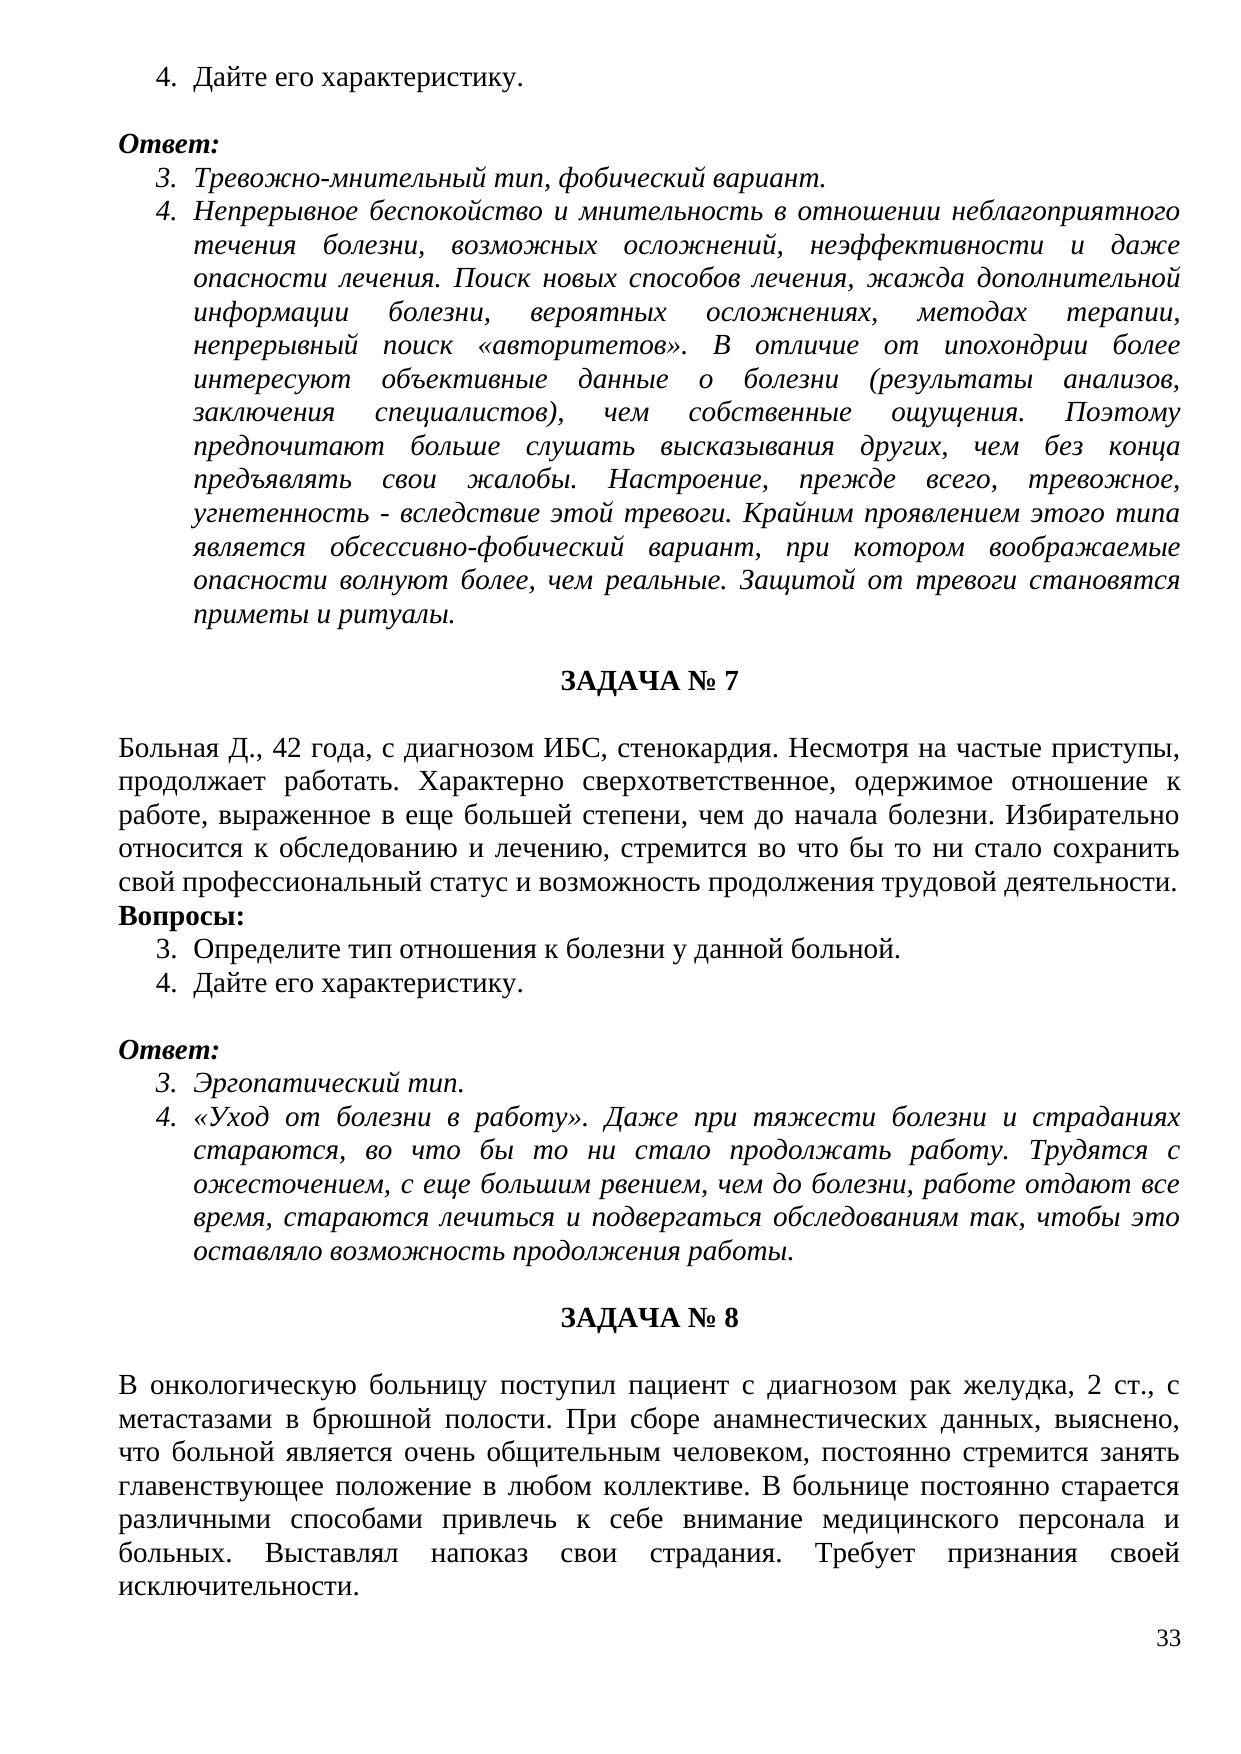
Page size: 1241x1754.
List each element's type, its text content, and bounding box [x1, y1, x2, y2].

list Тревожно-мнительный тип, фобический вариант. [156, 160, 1181, 193]
list Дайте его характеристику. [156, 59, 1181, 93]
text ЗАДАЧА № 7 [118, 663, 1181, 696]
list Непрерывное беспокойство и мнительность в отношении неблагоприятного течения болезни, возможных осложнений, неэффективности и даже опасности лечения. Поиск новых способов лечения, жажда дополнительной информации болезни, вероятных осложнениях, методах терапии, непрерывный поиск «авторитетов». В отличие от ипохондрии более интересуют объективные данные о болезни (результаты анализов, заключения специалистов), чем собственные ощущения. Поэтому предпочитают больше слушать высказывания других, чем без конца предъявлять свои жалобы. Настроение, прежде всего, тревожное, угнетенность - вследствие этой тревоги. Крайним проявлением этого типа является обсессивно-фобический вариант, при котором воображаемые опасности волнуют более, чем реальные. Защитой от тревоги становятся приметы и ритуалы. [156, 193, 1181, 629]
list Дайте его характеристику. [156, 965, 1181, 998]
text В онкологическую больницу поступил пациент с диагнозом рак желудка, 2 ст., с метастазами в брюшной полости. При сборе анамнестических данных, выяснено, что больной является очень общительным человеком, постоянно стремится занять главенствующее положение в любом коллективе. В больнице постоянно старается различными способами привлечь к себе внимание медицинского персонала и больных. Выставлял напоказ свои страдания. Требует признания своей исключительности. [118, 1367, 1181, 1602]
list «Уход от болезни в работу». Даже при тяжести болезни и страданиях стараются, во что бы то ни стало продолжать работу. Трудятся с ожесточением, с еще большим рвением, чем до болезни, работе отдают все время, стараются лечиться и подвергаться обследованиям так, чтобы это оставляло возможность продолжения работы. [156, 1099, 1181, 1267]
text Больная Д., 42 года, с диагнозом ИБС, стенокардия. Несмотря на частые приступы, продолжает работать. Характерно сверхответственное, одержимое отношение к работе, выраженное в еще большей степени, чем до начала болезни. Избирательно относится к обследованию и лечению, стремится во что бы то ни стало сохранить свой профессиональный статус и возможность продолжения трудовой деятельности. [118, 730, 1181, 898]
text Ответ: [118, 126, 1181, 160]
text Вопросы: [118, 898, 1181, 931]
list Эргопатический тип. [156, 1065, 1181, 1099]
list Определите тип отношения к болезни у данной больной. [156, 931, 1181, 965]
text Ответ: [118, 1032, 1181, 1065]
text ЗАДАЧА № 8 [118, 1300, 1181, 1334]
